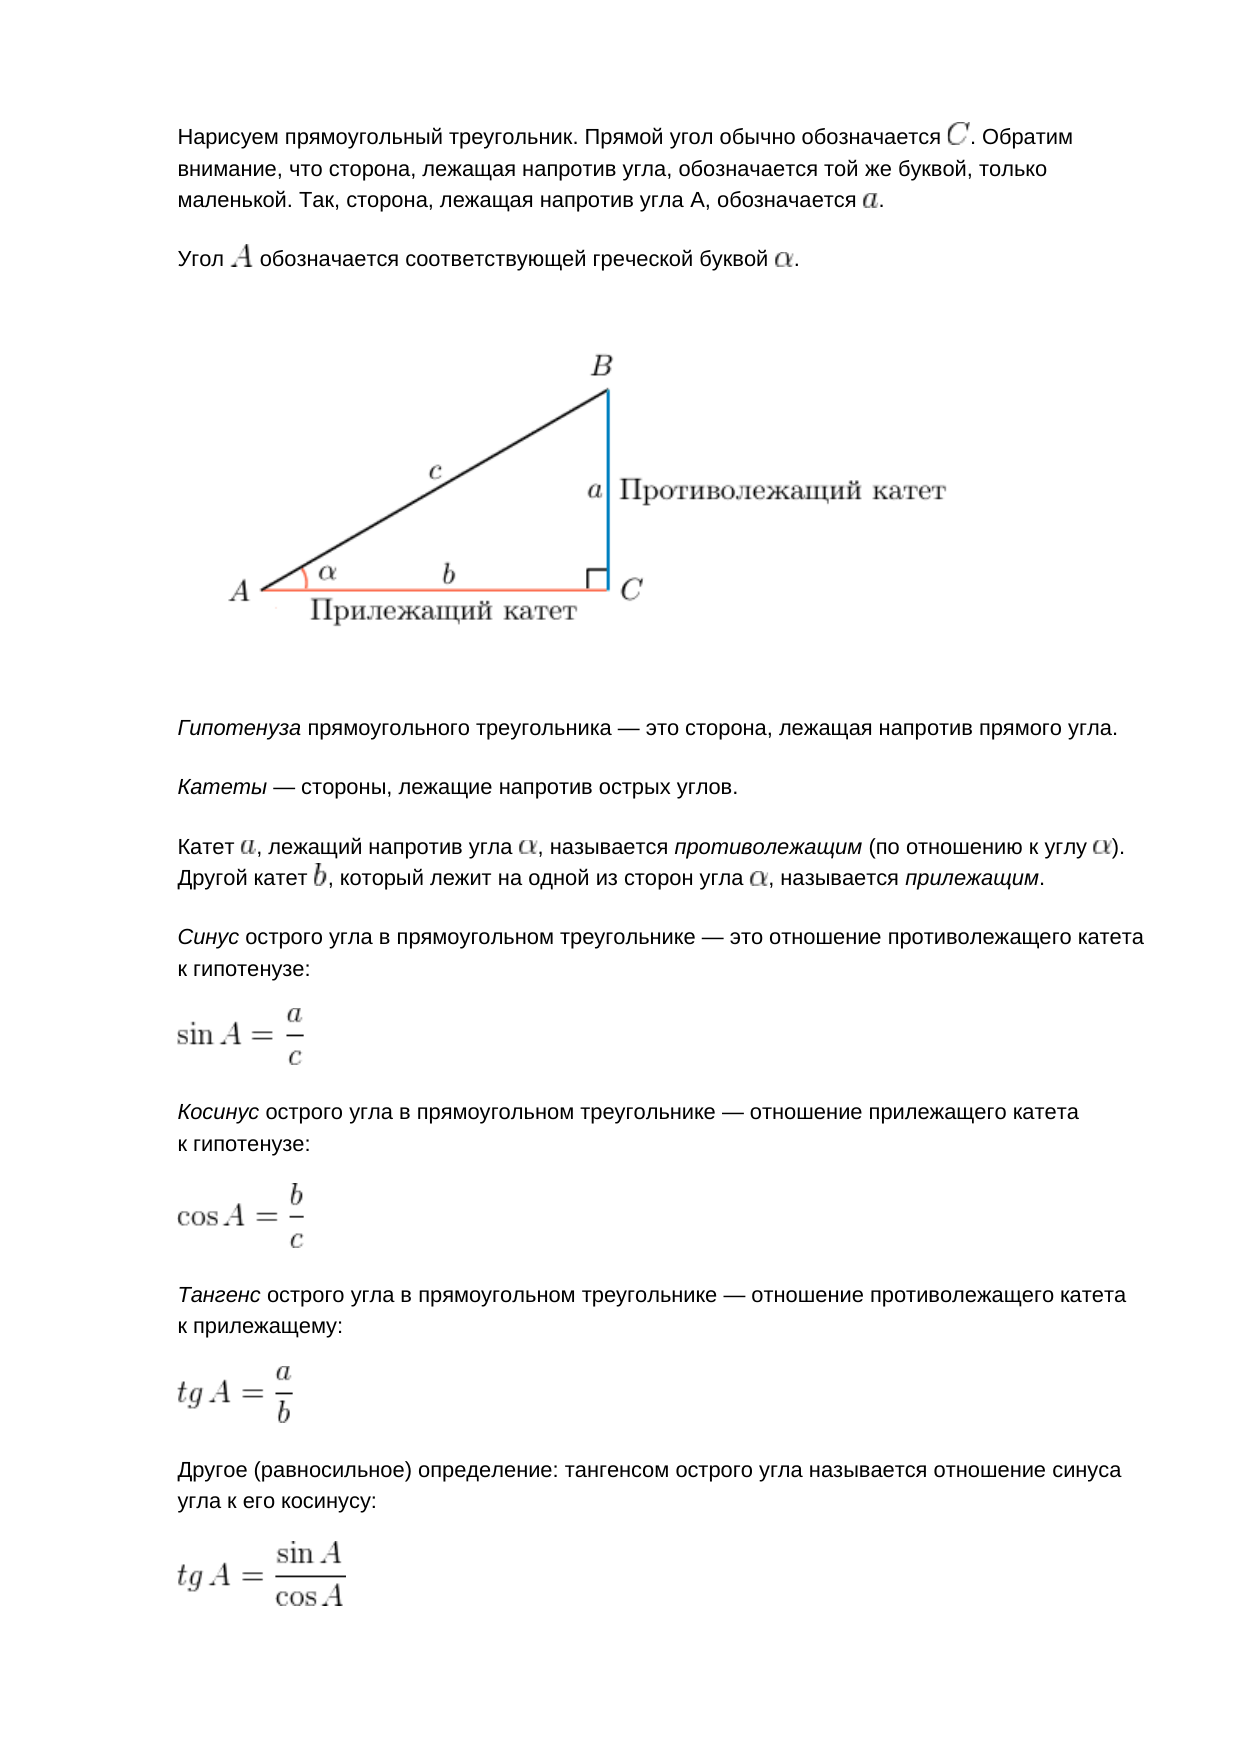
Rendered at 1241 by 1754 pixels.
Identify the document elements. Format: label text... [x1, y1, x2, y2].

picture [518, 840, 538, 854]
picture [177, 299, 990, 681]
text Другое (равносильное) определение: тангенсом острого угла называется отношение синуса угла к его косинусу: [177, 1451, 1152, 1513]
picture [1092, 840, 1112, 854]
picture [947, 122, 970, 145]
picture [240, 840, 256, 854]
text Синус острого угла в прямоугольном треугольнике — это отношение противолежащего катета к гипотенузе: [177, 918, 1152, 981]
text Катеты — стороны, лежащие напротив острых углов. [177, 768, 1152, 799]
picture [230, 244, 254, 267]
text Угол обозначается соответствующей греческой буквой . [177, 240, 1152, 271]
picture [177, 1008, 304, 1065]
picture [749, 871, 769, 886]
text Косинус острого угла в прямоугольном треугольнике — отношение прилежащего катета к гипотенузе: [177, 1093, 1152, 1156]
text Нарисуем прямоугольный треугольник. Прямой угол обычно обозначается . Обратим внимание, что сторона, лежащая напротив угла, обозначается той же буквой, только маленькой. Так, сторона, лежащая напротив угла A, обозначается . [177, 118, 1152, 212]
text Гипотенуза прямоугольного треугольника — это сторона, лежащая напротив прямого угла. [177, 709, 1152, 740]
text Тангенс острого угла в прямоугольном треугольнике — отношение противолежащего катета к прилежащему: [177, 1276, 1152, 1338]
picture [177, 1183, 304, 1248]
picture [862, 193, 879, 208]
text Катет , лежащий напротив угла , называется противолежащим (по отношению к углу ). Другой катет , который лежит на одной из сторон угла , называется прилежащим. [177, 827, 1152, 890]
picture [313, 863, 328, 886]
picture [177, 1366, 293, 1423]
picture [774, 252, 794, 267]
picture [177, 1541, 346, 1606]
